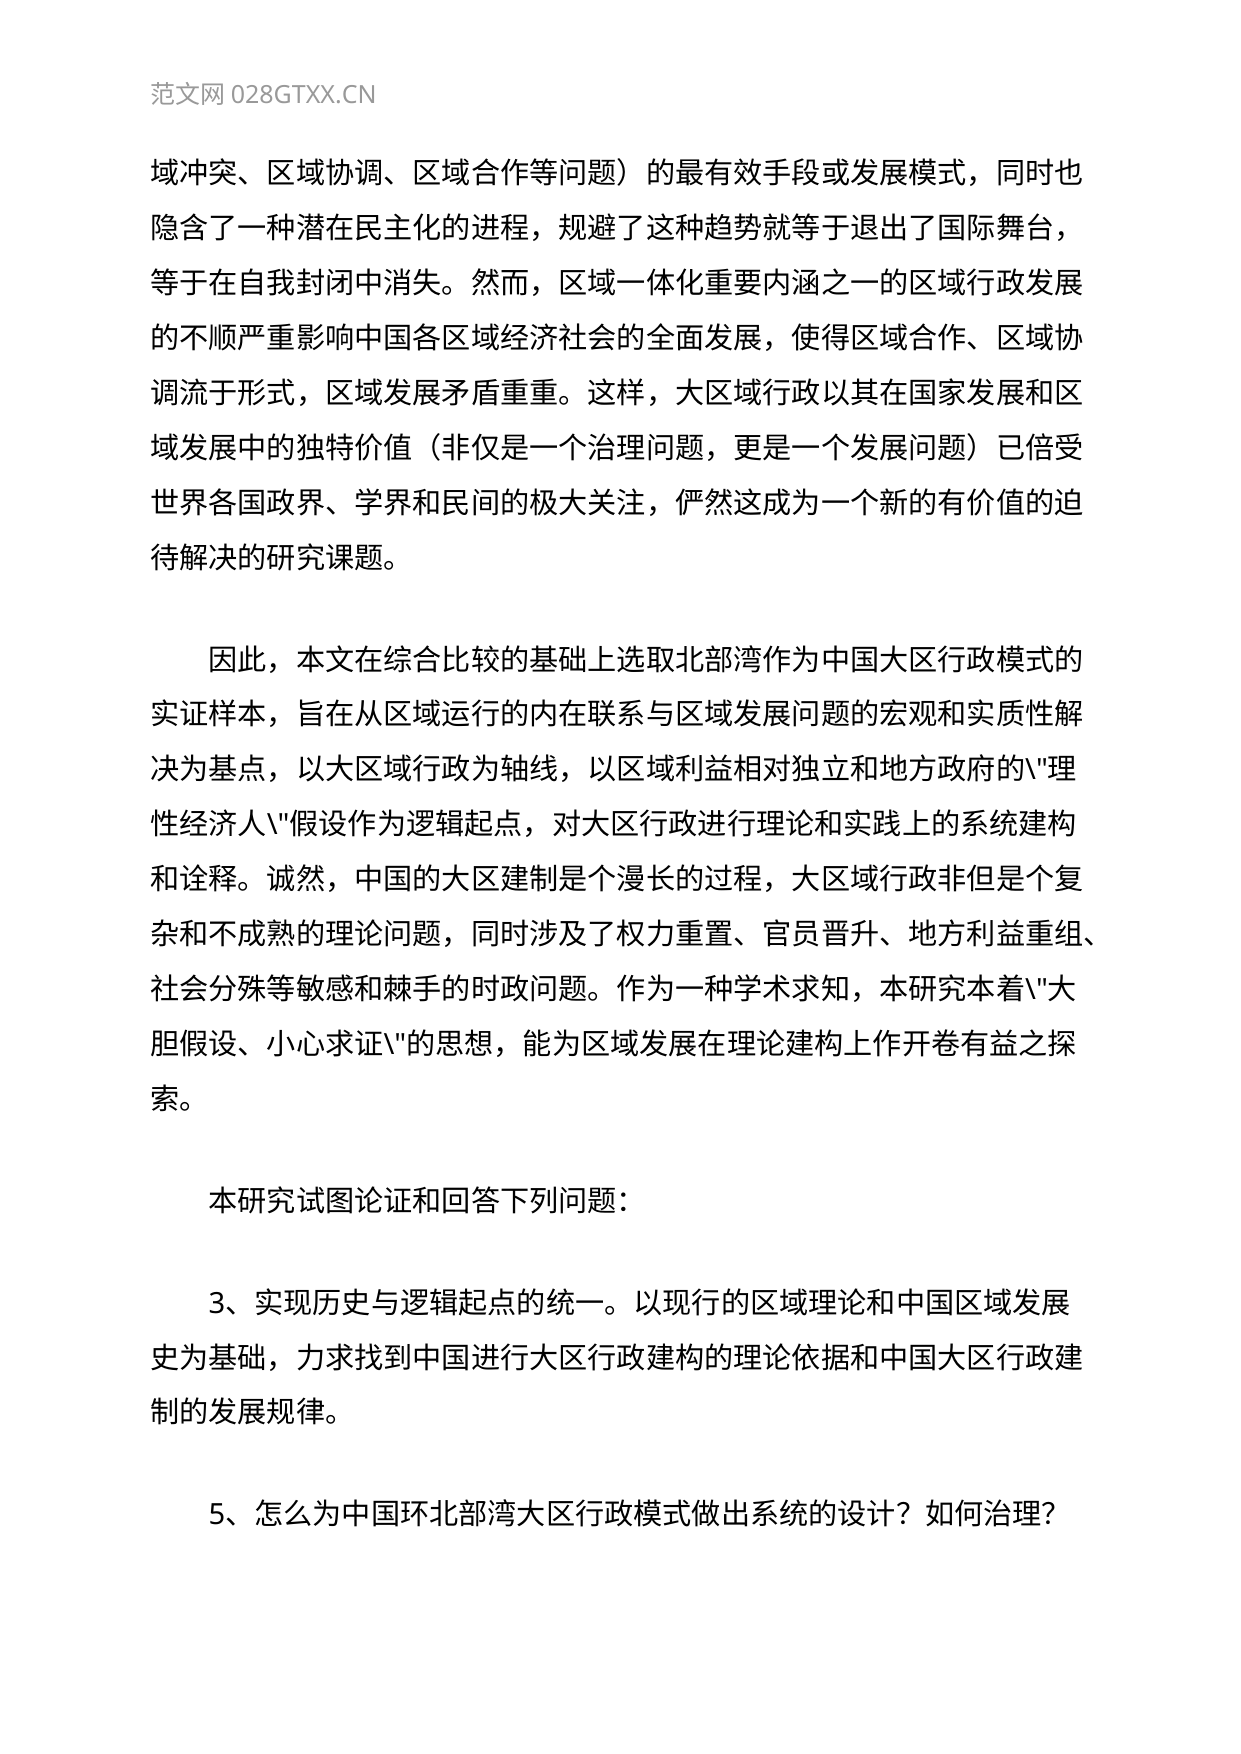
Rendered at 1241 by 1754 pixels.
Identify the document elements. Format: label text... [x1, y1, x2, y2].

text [150, 150, 1090, 577]
text 因此，本文在综合比较的基础上选取北部湾作为中国大区行政模式的实证样本，旨在从区域运行的内在联系与区域发展问题的宏观和实质性解决为基点，以大区域行政为轴线，以区域利益相对独立和地方政府的\"理性经济人\"假设作为逻辑起点，对大区行政进行理论和实践上的系统建构和诠释。诚然，中国的大区建制是个漫长的过程，大区域行政非但是个复杂和不成熟的理论问题，同时涉及了权力重置、官员晋升、地方利益重组、社会分殊等敏感和棘手的时政问题。作为一种学术求知，本研究本着\"大胆假设、小心求证\"的思想，能为区域发展在理论建构上作开卷有益之探索。 [150, 636, 1090, 1118]
text 本研究试图论证和回答下列问题： [150, 1177, 1090, 1220]
text 3、实现历史与逻辑起点的统一。以现行的区域理论和中国区域发展史为基础，力求找到中国进行大区行政建构的理论依据和中国大区行政建制的发展规律。 [150, 1279, 1090, 1431]
text 5、怎么为中国环北部湾大区行政模式做出系统的设计？如何治理？ [150, 1491, 1090, 1533]
